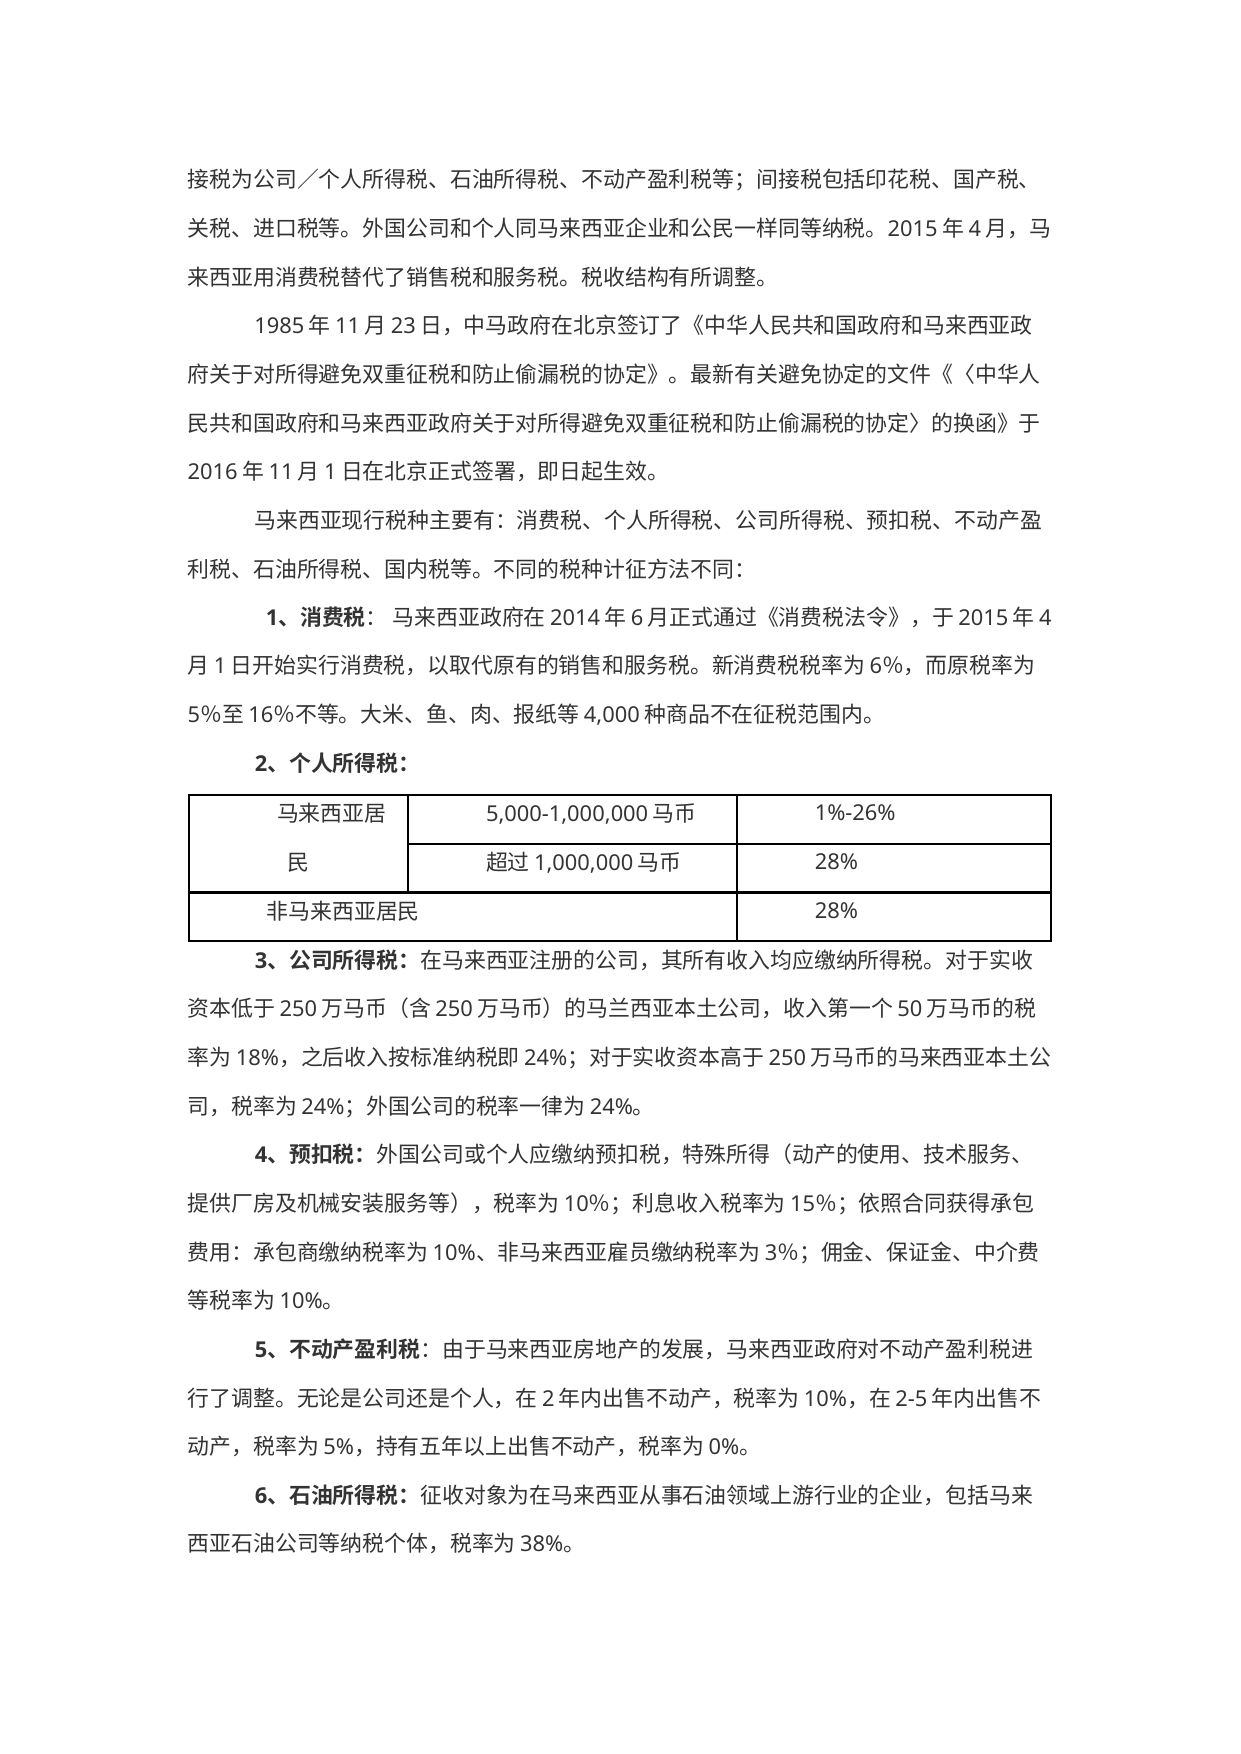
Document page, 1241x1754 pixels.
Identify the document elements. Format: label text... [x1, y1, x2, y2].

table_header 马来西亚居民 [190, 796, 407, 891]
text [187, 162, 1053, 292]
text 1、消费税： 马来西亚政府在2014年6月正式通过《消费税法令》，于2015年4月1日开始实行消费税，以取代原有的销售和服务税。新消费税税率为6％，而原税率为5％至16％不等。大米、鱼、肉、报纸等4,000种商品不在征税范围内。 [187, 599, 1053, 729]
table_header 1%-26% [738, 796, 1050, 842]
text 6、石油所得税：征收对象为在马来西亚从事石油领域上游行业的企业，包括马来西亚石油公司等纳税个体，税率为38%。 [187, 1477, 1053, 1558]
text 1985年11月23日，中马政府在北京签订了《中华人民共和国政府和马来西亚政府关于对所得避免双重征税和防止偷漏税的协定》。最新有关避免协定的文件《〈中华人民共和国政府和马来西亚政府关于对所得避免双重征税和防止偷漏税的协定〉的换函》于2016年11月1日在北京正式签署，即日起生效。 [187, 308, 1053, 487]
text 2、个人所得税： [187, 745, 1053, 778]
text 4、预扣税：外国公司或个人应缴纳预扣税，特殊所得（动产的使用、技术服务、提供厂房及机械安装服务等），税率为10％；利息收入税率为15％；依照合同获得承包费用：承包商缴纳税率为10%、非马来西亚雇员缴纳税率为3％；佣金、保证金、中介费等税率为10%。 [187, 1137, 1053, 1316]
text 5、不动产盈利税：由于马来西亚房地产的发展，马来西亚政府对不动产盈利税进行了调整。无论是公司还是个人，在2年内出售不动产，税率为10%，在2-5年内出售不动产，税率为5%，持有五年以上出售不动产，税率为0%。 [187, 1331, 1053, 1461]
text 马来西亚现行税种主要有：消费税、个人所得税、公司所得税、预扣税、不动产盈利税、石油所得税、国内税等。不同的税种计征方法不同： [187, 502, 1053, 584]
table_cell 超过1,000,000马币 [409, 845, 736, 891]
table_header 5,000-1,000,000马币 [409, 796, 736, 842]
table_cell 非马来西亚居民 [190, 894, 736, 940]
table_cell 28% [738, 894, 1050, 940]
table_cell 28% [738, 845, 1050, 891]
text 3、公司所得税：在马来西亚注册的公司，其所有收入均应缴纳所得税。对于实收资本低于250万马币（含250万马币）的马兰西亚本土公司，收入第一个50万马币的税率为18%，之后收入按标准纳税即24%；对于实收资本高于250万马币的马来西亚本土公司，税率为24%；外国公司的税率一律为24%。 [187, 942, 1053, 1121]
